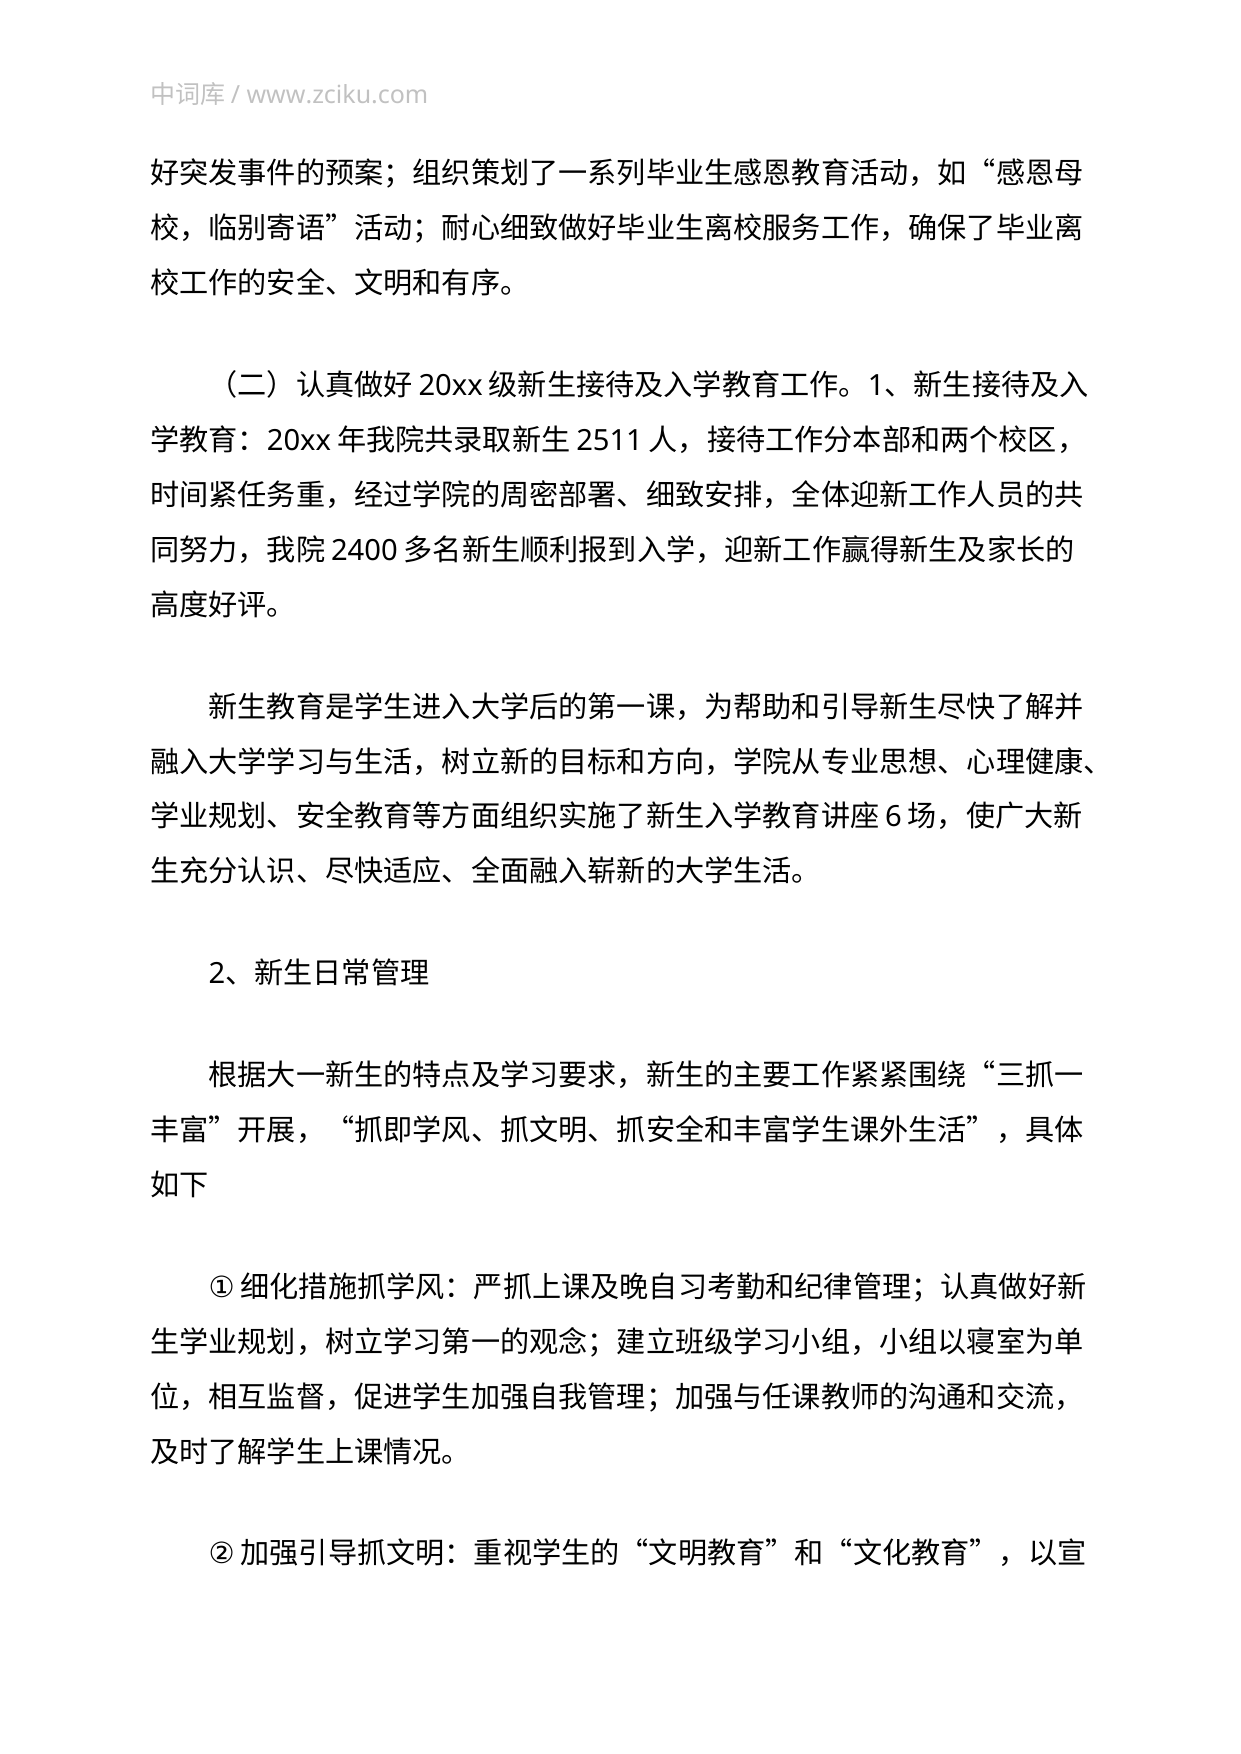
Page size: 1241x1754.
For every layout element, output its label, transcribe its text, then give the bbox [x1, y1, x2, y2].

text 根据大一新生的特点及学习要求，新生的主要工作紧紧围绕“三抓一丰富”开展，“抓即学风、抓文明、抓安全和丰富学生课外生活”，具体如下 [150, 1052, 1090, 1204]
text 新生教育是学生进入大学后的第一课，为帮助和引导新生尽快了解并融入大学学习与生活，树立新的目标和方向，学院从专业思想、心理健康、学业规划、安全教育等方面组织实施了新生入学教育讲座6场，使广大新生充分认识、尽快适应、全面融入崭新的大学生活。 [150, 683, 1090, 890]
text 2、新生日常管理 [150, 950, 1090, 992]
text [150, 150, 1090, 302]
text （二）认真做好20xx级新生接待及入学教育工作。1、新生接待及入学教育：20xx年我院共录取新生2511人，接待工作分本部和两个校区，时间紧任务重，经过学院的周密部署、细致安排，全体迎新工作人员的共同努力，我院2400多名新生顺利报到入学，迎新工作赢得新生及家长的高度好评。 [150, 362, 1090, 624]
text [150, 1530, 1090, 1572]
text ①细化措施抓学风：严抓上课及晚自习考勤和纪律管理；认真做好新生学业规划，树立学习第一的观念；建立班级学习小组，小组以寝室为单位，相互监督，促进学生加强自我管理；加强与任课教师的沟通和交流，及时了解学生上课情况。 [150, 1263, 1090, 1470]
